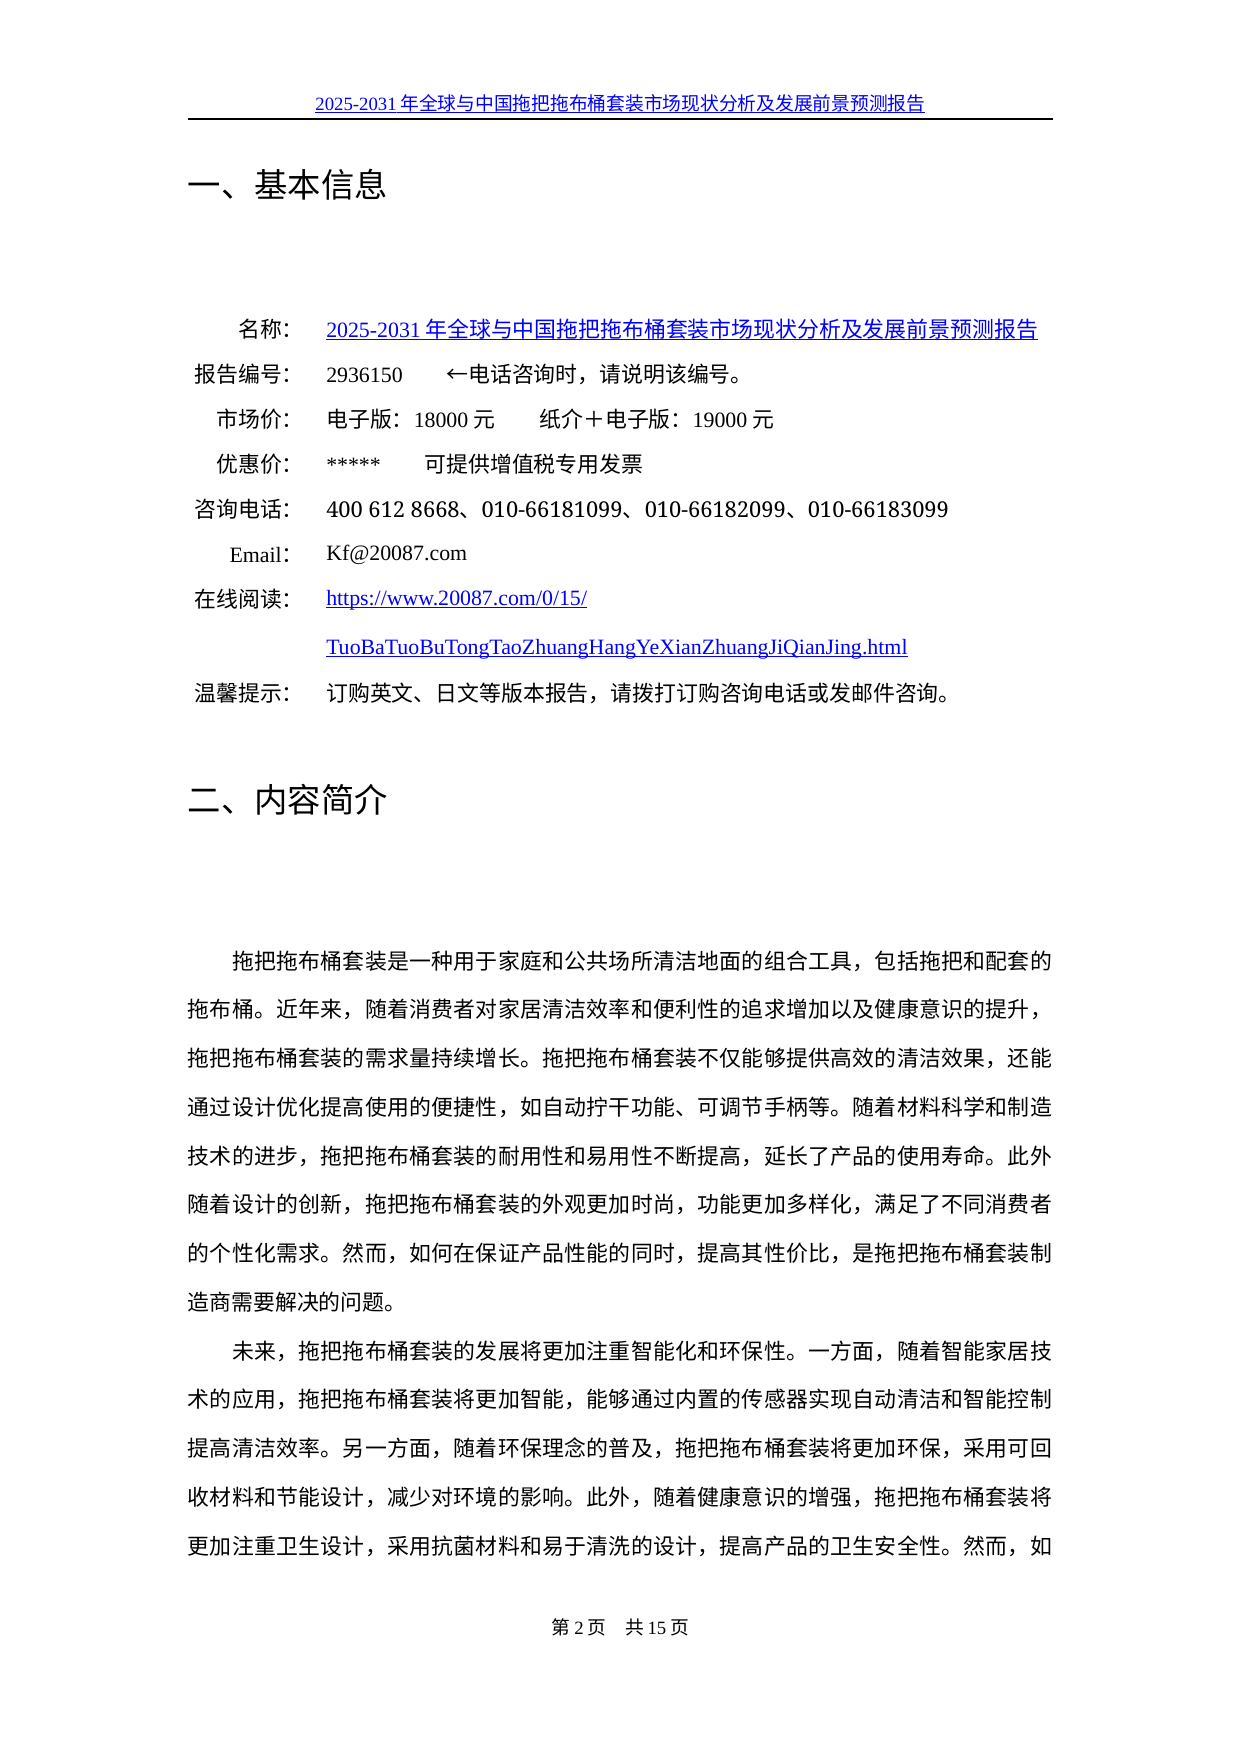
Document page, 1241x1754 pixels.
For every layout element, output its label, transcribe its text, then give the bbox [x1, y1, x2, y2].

table_cell [315, 582, 1073, 675]
table_cell 优惠价： [167, 447, 315, 492]
table_cell 报告编号： [167, 357, 315, 402]
table_cell 在线阅读： [167, 582, 315, 675]
table_header 2025-2031年全球与中国拖把拖布桶套装市场现状分析及发展前景预测报告 [315, 312, 1073, 357]
table_cell ***** 可提供增值税专用发票 [315, 447, 1073, 492]
table_cell 订购英文、日文等版本报告，请拨打订购咨询电话或发邮件咨询。 [315, 675, 1073, 720]
table_header 名称： [167, 312, 315, 357]
table_cell Email： [167, 537, 315, 582]
table_cell 电子版：18000 元 纸介＋电子版：19000 元 [315, 402, 1073, 447]
table_cell 400 612 8668、010-66181099、010-66182099、010-66183099 [315, 492, 1073, 537]
table_cell 温馨提示： [167, 675, 315, 720]
table_cell Kf@20087.com [315, 537, 1073, 582]
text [187, 943, 1053, 1561]
table_cell 2936150 ←电话咨询时，请说明该编号。 [315, 357, 1073, 402]
title 二、内容简介 [187, 766, 1053, 831]
title 一、基本信息 [187, 150, 1053, 215]
table_cell 咨询电话： [167, 492, 315, 537]
table_cell 市场价： [167, 402, 315, 447]
